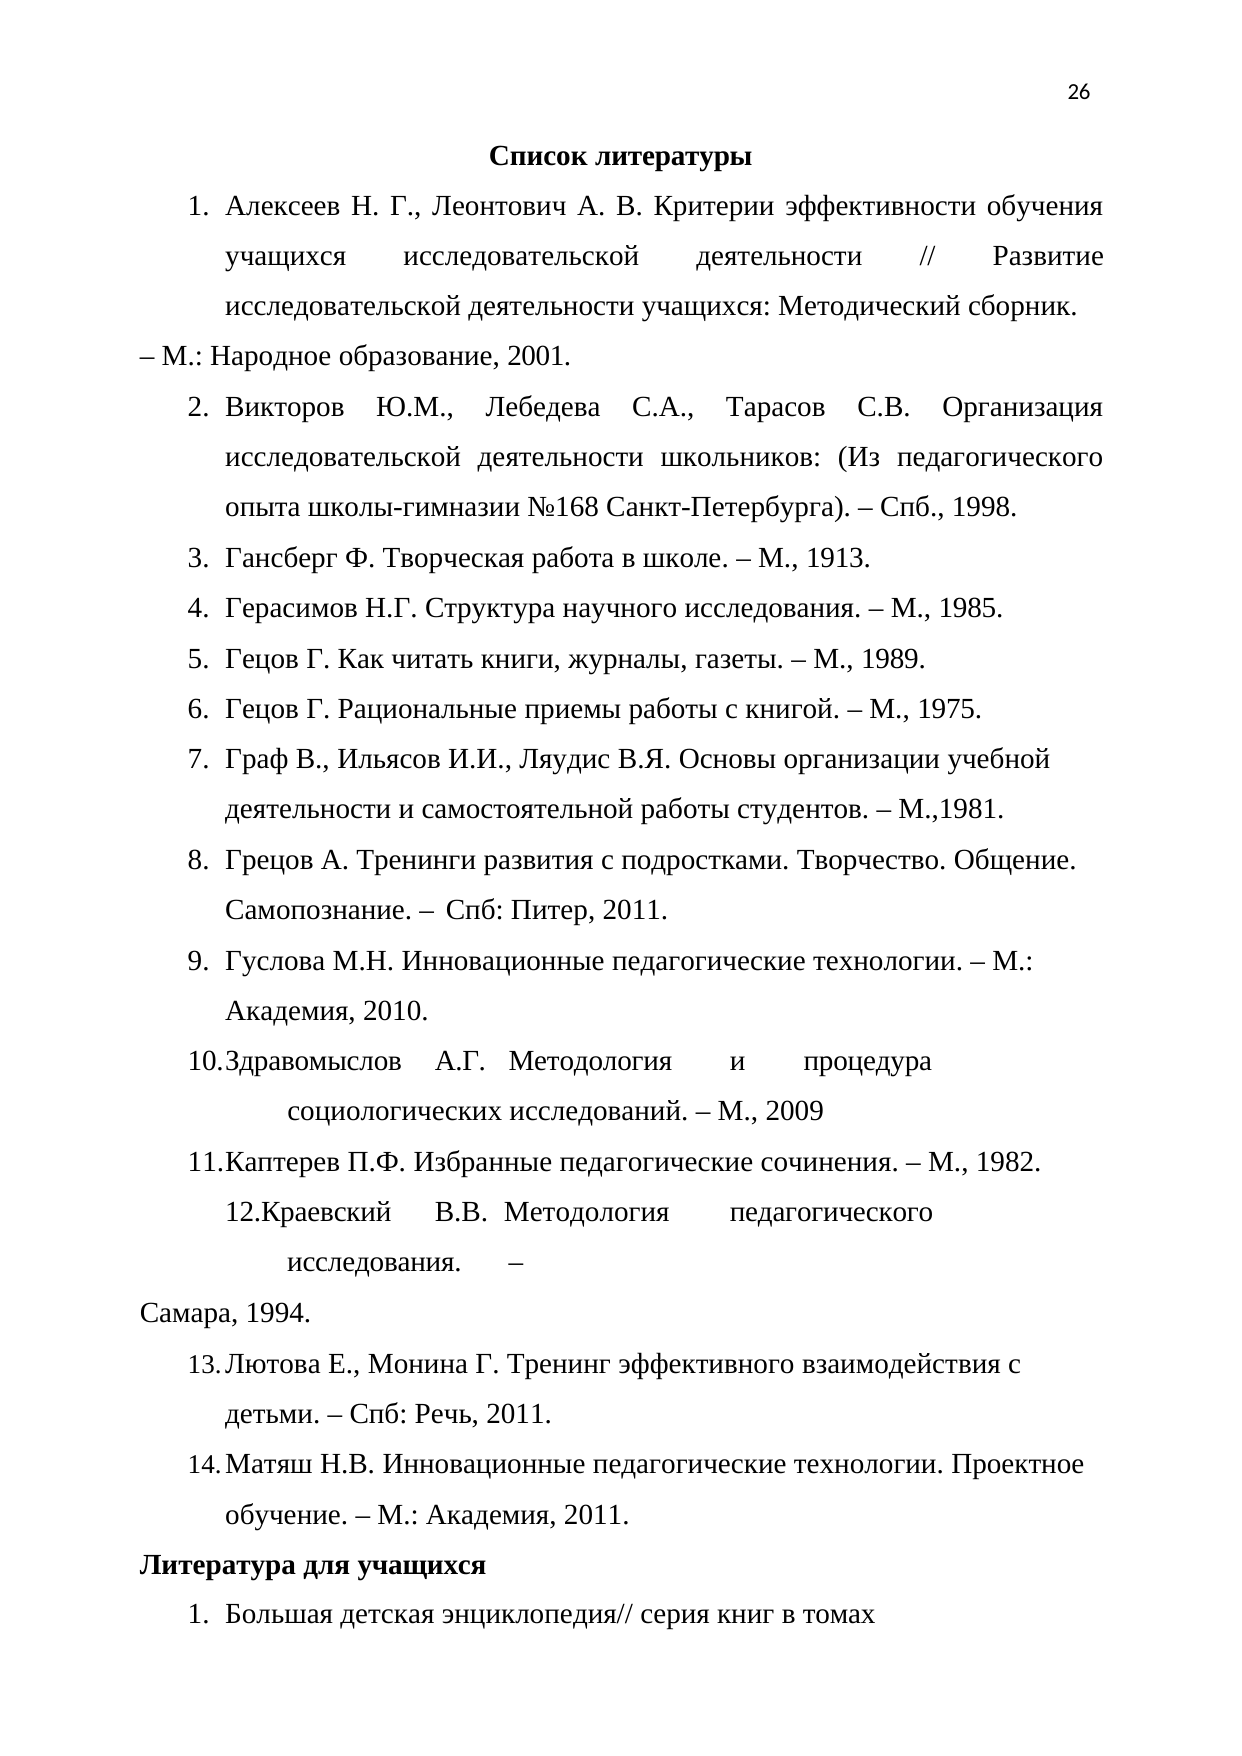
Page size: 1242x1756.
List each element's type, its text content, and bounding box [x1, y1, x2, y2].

list Здравомыслов А.Г. Методология и процедура социологических исследований. – М., 2009 [187, 1043, 935, 1127]
list Алексеев Н. Г., Леонтович А. В. Критерии эффективности обучения учащихся исследовательской деятельности // Развитие исследовательской деятельности учащихся: Методический сборник. [187, 188, 1104, 322]
list Гецов Г. Рациональные приемы работы с книгой. – М., 1975. [187, 691, 1114, 724]
list Каптерев П.Ф. Избранные педагогические сочинения. – М., 1982. 12.Краевский В.В. Методология педагогического [187, 1144, 1043, 1228]
list Матяш Н.В. Инновационные педагогические технологии. Проектное обучение. – М.: Академия, 2011. [187, 1446, 1085, 1531]
subtitle Список литературы [488, 138, 1114, 171]
list Большая детская энциклопедия// серия книг в томах [187, 1597, 1114, 1630]
subtitle Литература для учащихся [139, 1548, 1114, 1581]
list Гуслова М.Н. Инновационные педагогические технологии. – М.: Академия, 2010. [187, 943, 1035, 1026]
list Викторов Ю.М., Лебедева С.А., Тарасов С.В. Организация исследовательской деятельности школьников: (Из педагогического опыта школы-гимназии №168 Санкт-Петербурга). – Спб., 1998. [187, 389, 1104, 523]
list Герасимов Н.Г. Структура научного исследования. – М., 1985. [187, 590, 1114, 624]
text исследования. – Самара, 1994. [139, 1244, 524, 1329]
list Грецов А. Тренинги развития с подростками. Творчество. Общение. Самопознание. – Спб: Питер, 2011. [187, 842, 1078, 926]
list Граф В., Ильясов И.И., Ляудис В.Я. Основы организации учебной деятельности и самостоятельной работы студентов. – М.,1981. [187, 741, 1051, 825]
text – М.: Народное образование, 2001. [139, 339, 1114, 372]
list Лютова Е., Монина Г. Тренинг эффективного взаимодействия с детьми. – Спб: Речь, 2011. [187, 1346, 1022, 1429]
list Гансберг Ф. Творческая работа в школе. – М., 1913. [187, 540, 1114, 573]
list Гецов Г. Как читать книги, журналы, газеты. – М., 1989. [187, 641, 1114, 674]
